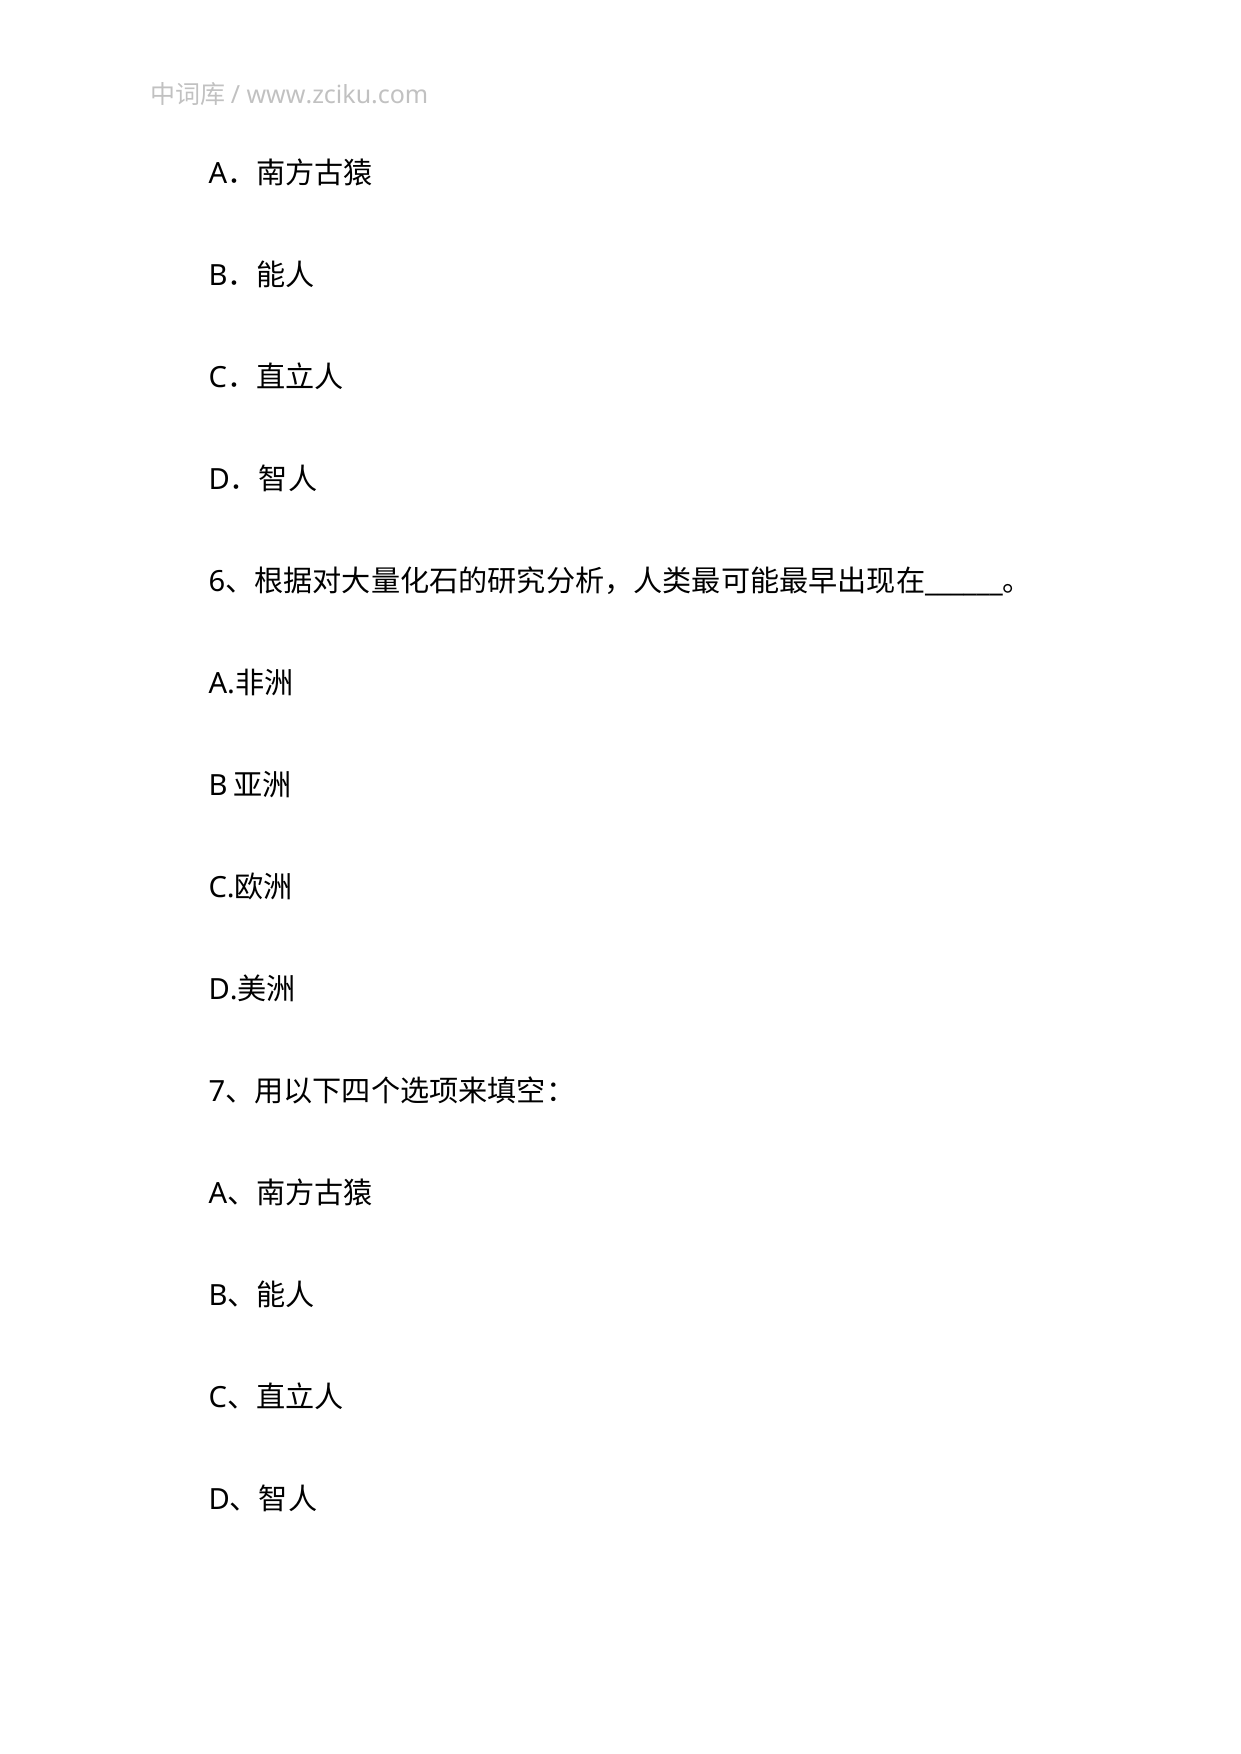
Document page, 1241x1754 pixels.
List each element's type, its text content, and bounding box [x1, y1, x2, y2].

text D、智人 [150, 1476, 1090, 1518]
text 6、根据对大量化石的研究分析，人类最可能最早出现在______。 [150, 558, 1090, 600]
text B亚洲 [150, 762, 1090, 804]
text C．直立人 [150, 354, 1090, 396]
text A．南方古猿 [150, 150, 1090, 192]
text C、直立人 [150, 1374, 1090, 1416]
text D．智人 [150, 456, 1090, 498]
text D.美洲 [150, 966, 1090, 1008]
text A.非洲 [150, 660, 1090, 702]
text A、南方古猿 [150, 1170, 1090, 1212]
text C.欧洲 [150, 864, 1090, 906]
text B、能人 [150, 1272, 1090, 1314]
text 7、用以下四个选项来填空： [150, 1068, 1090, 1110]
text B．能人 [150, 252, 1090, 294]
